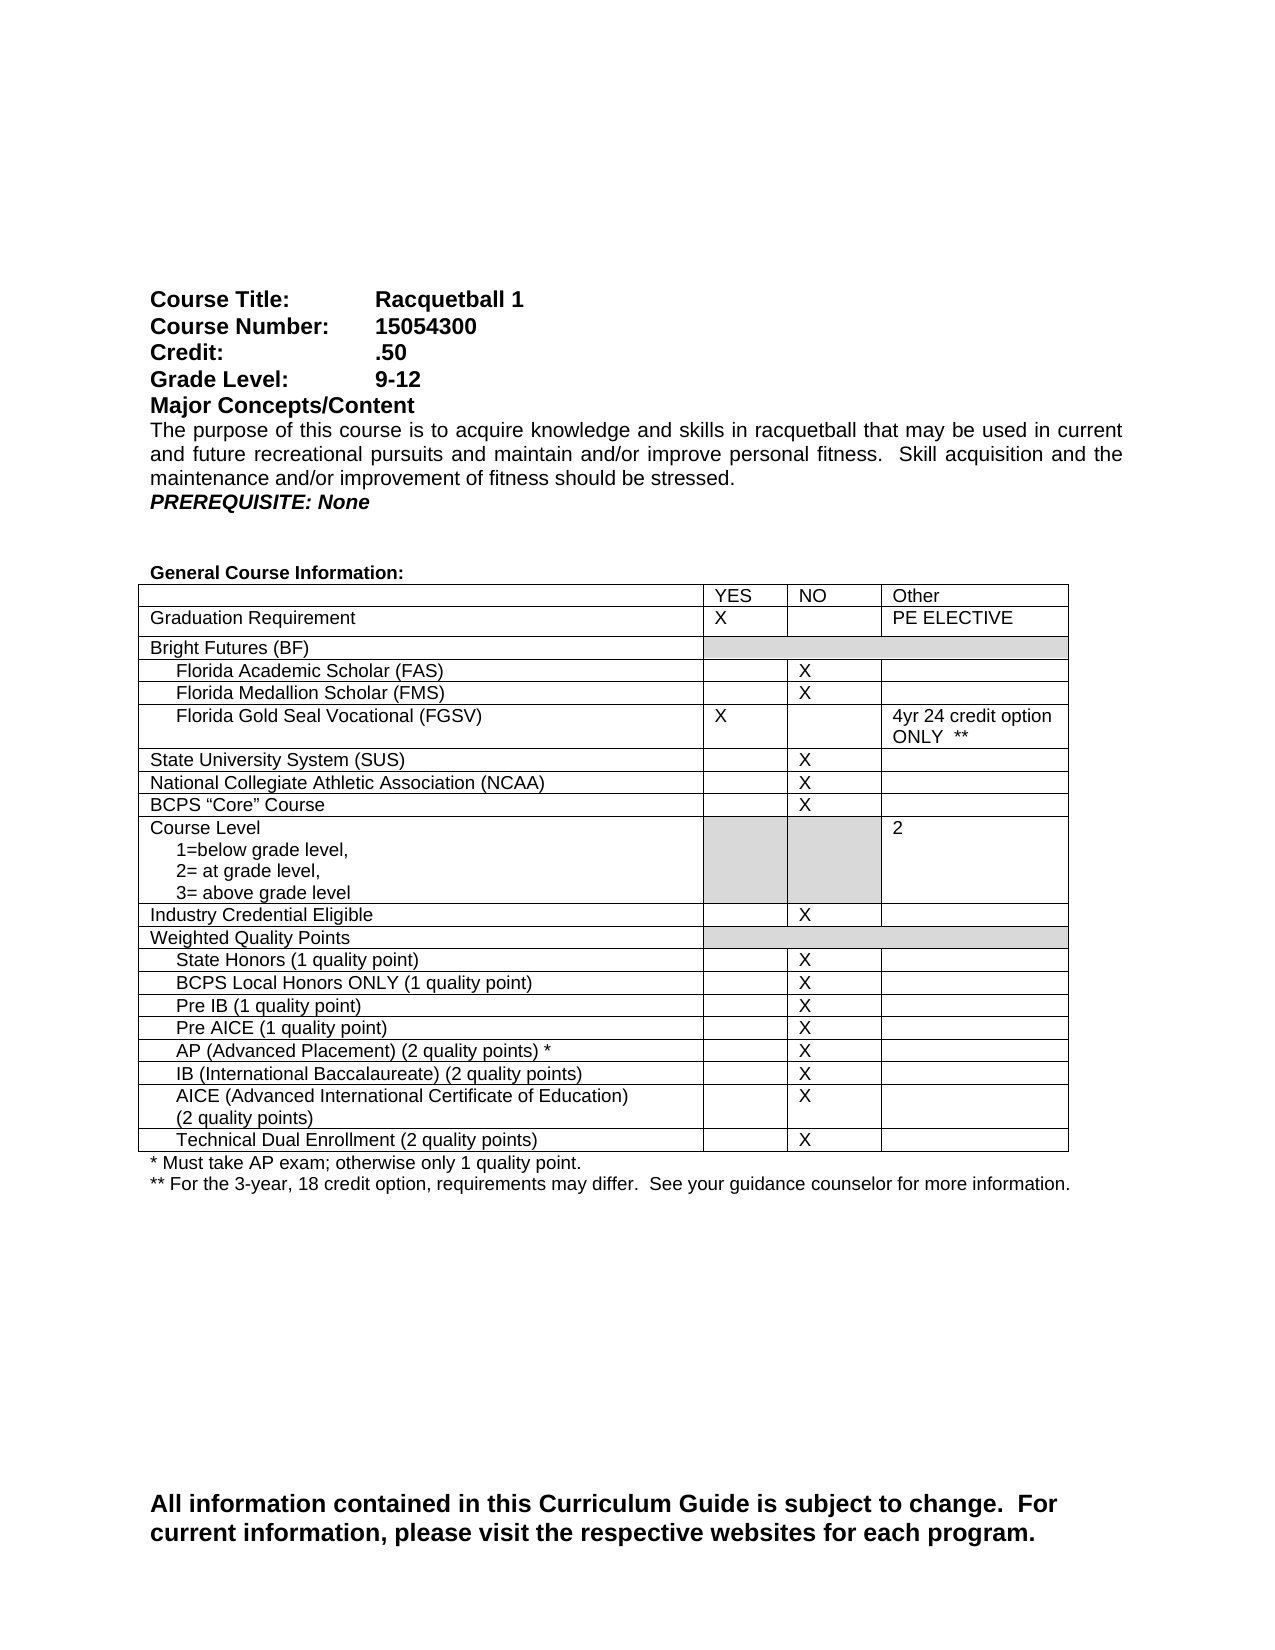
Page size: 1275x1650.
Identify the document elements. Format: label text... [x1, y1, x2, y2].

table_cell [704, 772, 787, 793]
subtitle Course Title: Racquetball 1 [150, 286, 1125, 313]
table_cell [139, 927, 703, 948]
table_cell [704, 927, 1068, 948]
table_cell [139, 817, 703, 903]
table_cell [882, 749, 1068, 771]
subtitle Grade Level: 9-12 [150, 366, 1125, 392]
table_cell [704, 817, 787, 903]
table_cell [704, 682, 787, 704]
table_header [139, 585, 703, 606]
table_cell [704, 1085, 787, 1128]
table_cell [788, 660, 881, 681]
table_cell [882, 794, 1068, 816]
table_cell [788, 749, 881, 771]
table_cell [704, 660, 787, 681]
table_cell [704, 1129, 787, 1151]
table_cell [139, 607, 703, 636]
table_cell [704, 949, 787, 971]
subtitle Course Number: 15054300 [150, 313, 1125, 339]
text * Must take AP exam; otherwise only 1 quality point. [150, 1152, 1125, 1173]
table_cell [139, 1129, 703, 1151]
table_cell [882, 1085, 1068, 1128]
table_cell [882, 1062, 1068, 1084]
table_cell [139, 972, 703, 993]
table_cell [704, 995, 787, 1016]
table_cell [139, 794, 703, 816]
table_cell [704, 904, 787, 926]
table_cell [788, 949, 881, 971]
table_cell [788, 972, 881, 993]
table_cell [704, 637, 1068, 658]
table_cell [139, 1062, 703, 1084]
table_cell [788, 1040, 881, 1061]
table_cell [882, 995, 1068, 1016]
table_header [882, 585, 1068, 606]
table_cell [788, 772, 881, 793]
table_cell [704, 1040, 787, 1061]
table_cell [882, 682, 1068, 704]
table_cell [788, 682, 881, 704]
text Major Concepts/Content [150, 392, 1125, 418]
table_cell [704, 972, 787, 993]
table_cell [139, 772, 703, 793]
text ** For the 3-year, 18 credit option, requirements may differ. See your guidance counselor for more information. [150, 1173, 1125, 1195]
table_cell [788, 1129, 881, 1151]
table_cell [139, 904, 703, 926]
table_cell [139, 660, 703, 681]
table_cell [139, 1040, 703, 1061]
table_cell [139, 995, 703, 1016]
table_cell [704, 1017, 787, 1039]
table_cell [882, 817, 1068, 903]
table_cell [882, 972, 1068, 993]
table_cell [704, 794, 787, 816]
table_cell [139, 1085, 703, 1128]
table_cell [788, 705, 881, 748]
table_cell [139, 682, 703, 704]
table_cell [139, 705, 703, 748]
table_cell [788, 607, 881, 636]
text The purpose of this course is to acquire knowledge and skills in racquetball that may be used in current and future recreational pursuits and maintain and/or improve personal fitness. Skill acquisition and the maintenance and/or improvement of fitness should be stressed. [150, 418, 1125, 490]
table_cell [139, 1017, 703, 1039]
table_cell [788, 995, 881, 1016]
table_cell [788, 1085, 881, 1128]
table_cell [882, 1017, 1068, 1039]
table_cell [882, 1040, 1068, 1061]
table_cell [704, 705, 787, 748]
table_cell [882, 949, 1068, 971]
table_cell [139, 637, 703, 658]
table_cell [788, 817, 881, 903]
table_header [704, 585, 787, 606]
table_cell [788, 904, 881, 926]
text General Course Information: [150, 562, 1125, 583]
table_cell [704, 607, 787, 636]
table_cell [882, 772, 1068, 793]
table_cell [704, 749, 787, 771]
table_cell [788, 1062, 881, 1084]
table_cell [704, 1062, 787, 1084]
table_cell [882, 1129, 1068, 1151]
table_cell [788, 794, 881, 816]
subtitle Credit: .50 [150, 339, 1125, 366]
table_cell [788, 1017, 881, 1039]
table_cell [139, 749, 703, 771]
text PREREQUISITE: None [150, 490, 1125, 514]
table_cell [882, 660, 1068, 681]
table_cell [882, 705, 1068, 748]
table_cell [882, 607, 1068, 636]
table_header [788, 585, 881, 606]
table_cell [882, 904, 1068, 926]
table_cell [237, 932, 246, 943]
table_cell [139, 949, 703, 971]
